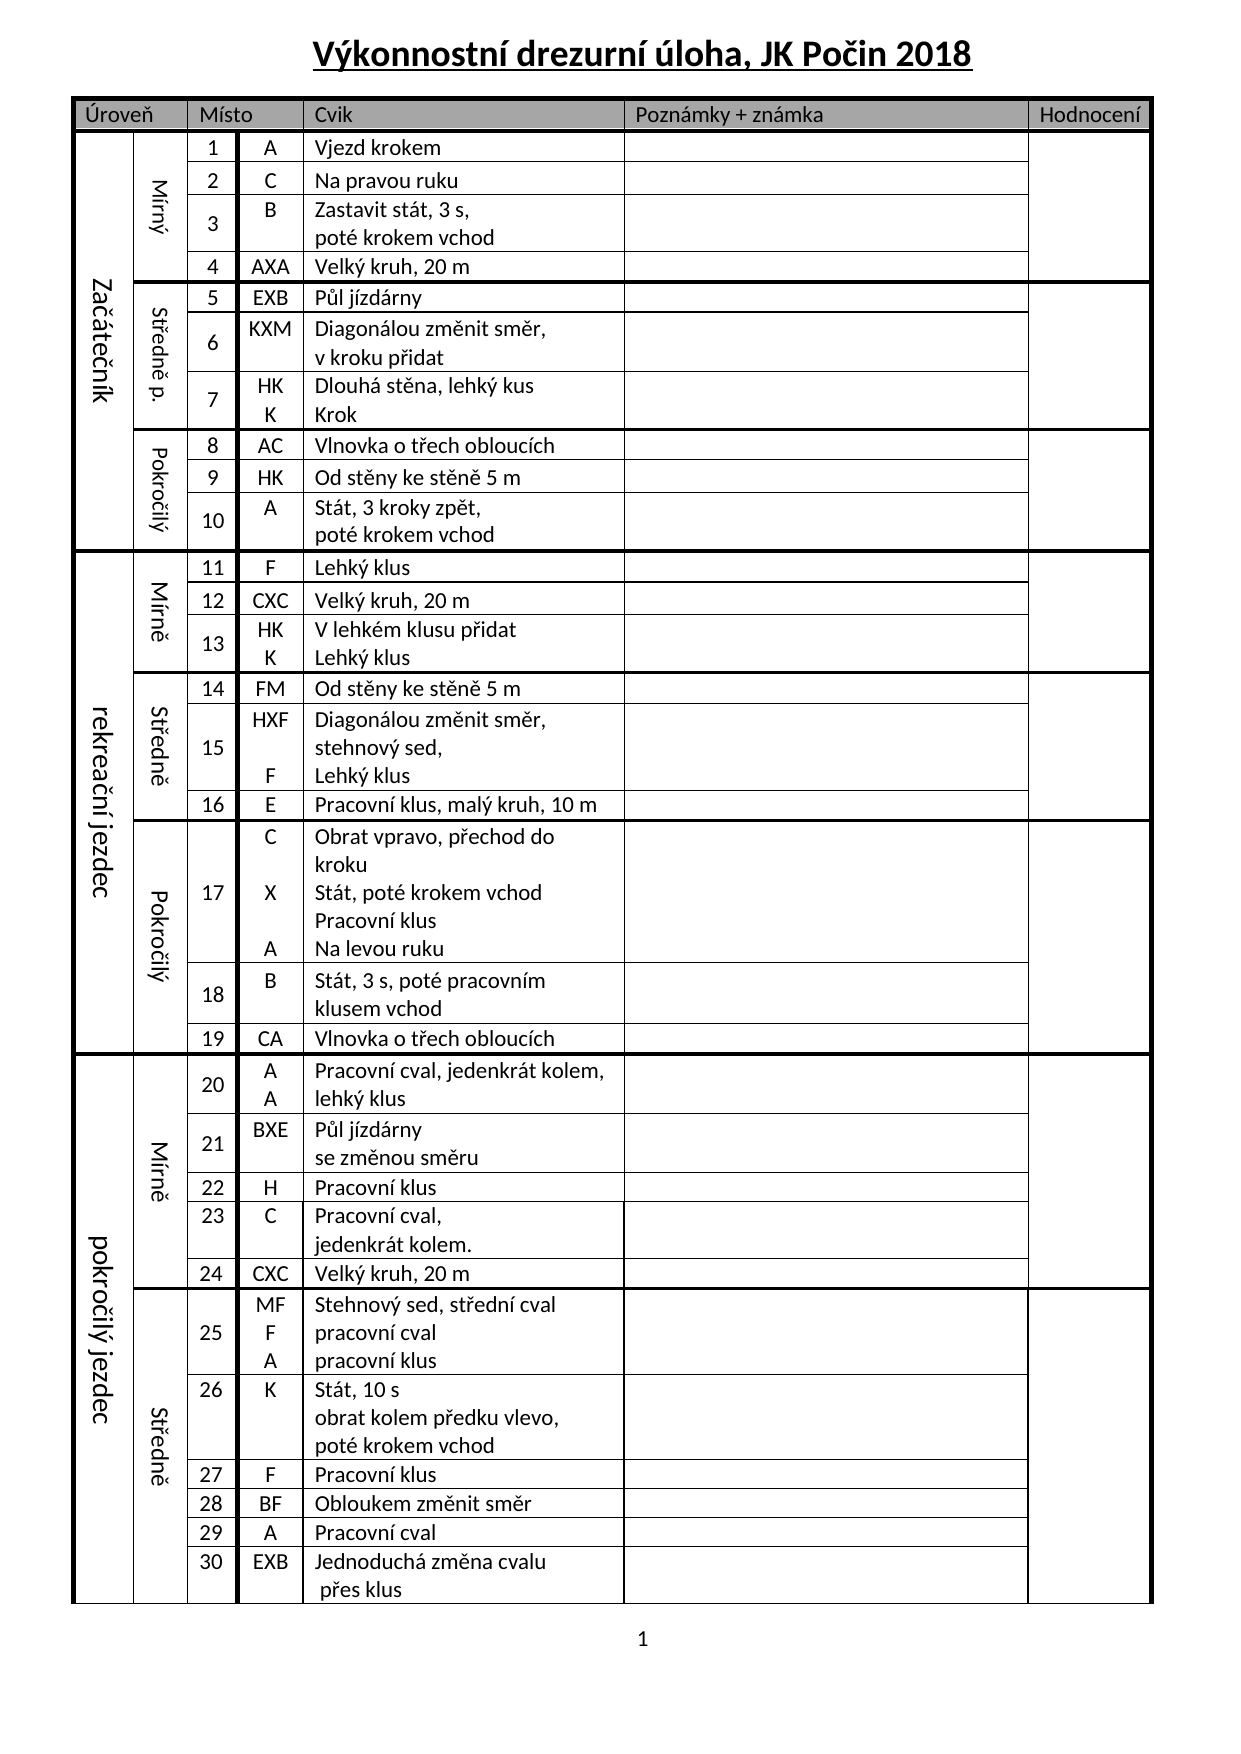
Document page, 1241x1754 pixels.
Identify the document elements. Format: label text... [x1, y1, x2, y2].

table_cell [1029, 431, 1149, 549]
table_cell C [240, 1202, 302, 1258]
table_cell 24 [188, 1259, 235, 1287]
table_cell V lehkém klusu přidat Lehký klus [304, 615, 624, 671]
table_cell CA [240, 1024, 303, 1052]
table_cell BXE [240, 1114, 303, 1172]
table_cell [625, 553, 1028, 581]
table_cell 21 [188, 1114, 235, 1172]
table_cell Středně [134, 1290, 187, 1603]
table_cell B [240, 963, 303, 1023]
table_cell 9 [188, 460, 235, 492]
table_cell Na pravou ruku [304, 162, 624, 194]
table_cell Vjezd krokem [304, 133, 624, 161]
table_cell [625, 1202, 1028, 1258]
table_cell [625, 1024, 1028, 1052]
table_cell C X A [240, 822, 303, 962]
table_cell 20 [188, 1056, 235, 1112]
table_cell Velký kruh, 20 m [304, 252, 624, 280]
table_cell Půl jízdárny [304, 284, 624, 311]
table_cell [625, 372, 1028, 428]
table_cell 14 [188, 674, 235, 702]
table_cell Obloukem změnit směr [304, 1489, 623, 1517]
table_cell 25 [188, 1290, 235, 1374]
table_cell Mírný [134, 133, 187, 280]
table_cell Pracovní cval, jedenkrát kolem. [304, 1202, 623, 1258]
table_cell Mírně [134, 1056, 187, 1287]
table_cell 11 [188, 553, 235, 581]
table_cell F [240, 1460, 302, 1488]
table_cell [625, 1259, 1028, 1287]
table_cell Pracovní cval [304, 1518, 623, 1546]
table_cell BF [240, 1489, 302, 1517]
table_cell [625, 431, 1028, 459]
table_cell [625, 1375, 1027, 1459]
table_cell 7 [188, 372, 235, 428]
table_cell Středně [134, 674, 187, 819]
table_header Místo [188, 101, 303, 128]
table_cell 4 [188, 252, 235, 280]
table_cell Stát, 10 s obrat kolem předku vlevo, poté krokem vchod [304, 1375, 623, 1459]
table_cell [625, 493, 1028, 549]
text Výkonnostní drezurní úloha, JK Počin 2018 [133, 29, 1152, 75]
table_cell 22 [188, 1173, 235, 1201]
table_cell [625, 1547, 1027, 1603]
table_cell Diagonálou změnit směr, v kroku přidat [304, 313, 624, 371]
table_cell 30 [188, 1547, 235, 1603]
table_cell 18 [188, 963, 235, 1023]
table_cell HK K [240, 615, 303, 671]
table_cell [1029, 674, 1149, 819]
table_cell Od stěny ke stěně 5 m [304, 460, 624, 492]
table_cell Velký kruh, 20 m [304, 583, 624, 614]
table_cell HK [240, 460, 303, 492]
table_cell [1029, 1056, 1149, 1287]
table_cell [625, 1489, 1027, 1517]
table_cell 3 [188, 195, 235, 251]
table_cell Pokročilý [134, 431, 187, 549]
table_cell 2 [188, 162, 235, 194]
table_cell [625, 284, 1028, 311]
table_cell EXB [240, 1547, 302, 1603]
table_cell Vlnovka o třech obloucích [304, 1024, 624, 1052]
table_cell [625, 252, 1028, 280]
table_cell FM [240, 674, 303, 702]
table_cell MF F A [240, 1290, 302, 1374]
table_cell [625, 133, 1028, 161]
table_header Cvik [304, 101, 624, 128]
table_cell Jednoduchá změna cvalu přes klus [304, 1547, 623, 1603]
table_cell Vlnovka o třech obloucích [304, 431, 624, 459]
table_cell F [240, 553, 303, 581]
table_cell 10 [188, 493, 235, 549]
table_cell Pracovní klus [304, 1460, 623, 1488]
table_cell AXA [240, 252, 303, 280]
table_cell [625, 822, 1028, 962]
table_cell rekreační jezdec [76, 553, 133, 1052]
table_header Hodnocení [1029, 101, 1149, 128]
table_cell 27 [188, 1460, 235, 1488]
table_cell HK K [240, 372, 303, 428]
table_cell Velký kruh, 20 m [304, 1259, 623, 1287]
table_cell EXB [240, 284, 303, 311]
table_cell 6 [188, 313, 235, 371]
table_cell A A [240, 1056, 303, 1112]
table_cell B [240, 195, 303, 251]
table_cell [625, 1114, 1028, 1172]
table_cell 16 [188, 791, 235, 819]
table_cell [625, 704, 1028, 789]
table_cell 29 [188, 1518, 235, 1546]
table_cell CXC [240, 583, 303, 614]
table_cell Stát, 3 kroky zpět, poté krokem vchod [304, 493, 624, 549]
table_cell Lehký klus [304, 553, 624, 581]
table_cell [1029, 133, 1149, 280]
table_cell A [240, 1518, 302, 1546]
table_cell HXF F [240, 704, 303, 789]
table_cell pokročilý jezdec [76, 1056, 133, 1603]
table_cell 1 [188, 133, 235, 161]
table_cell 5 [188, 284, 235, 311]
table_cell Od stěny ke stěně 5 m [304, 674, 624, 702]
table_cell Stát, 3 s, poté pracovním klusem vchod [304, 963, 624, 1023]
table_header Poznámky + známka [625, 101, 1028, 128]
table_cell [625, 460, 1028, 492]
table_cell 8 [188, 431, 235, 459]
table_cell Zastavit stát, 3 s, poté krokem vchod [304, 195, 624, 251]
table_cell [625, 615, 1028, 671]
table_cell KXM [240, 313, 303, 371]
table_cell A [240, 493, 303, 549]
table_cell Pracovní cval, jedenkrát kolem, lehký klus [304, 1056, 624, 1112]
table_cell [1029, 284, 1149, 428]
table_cell Diagonálou změnit směr, stehnový sed, Lehký klus [304, 704, 624, 789]
table_cell [625, 1460, 1027, 1488]
table_cell [625, 313, 1028, 371]
table_header Úroveň [76, 101, 187, 128]
table_cell [1029, 553, 1149, 671]
table_cell Pracovní klus [304, 1173, 624, 1201]
table_cell Stehnový sed, střední cval pracovní cval pracovní klus [304, 1290, 623, 1374]
table_cell Středně p. [134, 284, 187, 428]
table_cell 23 [188, 1202, 235, 1258]
table_cell 17 [188, 822, 235, 962]
table_cell [625, 963, 1028, 1023]
table_cell H [240, 1173, 303, 1201]
table_cell Dlouhá stěna, lehký kus Krok [304, 372, 624, 428]
table_cell [625, 195, 1028, 251]
table_cell [625, 1518, 1027, 1546]
table_cell [625, 1056, 1028, 1112]
table_cell [625, 791, 1028, 819]
table_cell A [240, 133, 303, 161]
table_cell [625, 583, 1028, 614]
table_cell Pracovní klus, malý kruh, 10 m [304, 791, 624, 819]
table_cell 13 [188, 615, 235, 671]
table_cell Mírně [134, 553, 187, 671]
table_cell E [240, 791, 303, 819]
table_cell [625, 1290, 1027, 1374]
table_cell [625, 162, 1028, 194]
table_cell Půl jízdárny se změnou směru [304, 1114, 624, 1172]
table_cell 12 [188, 583, 235, 614]
table_cell 15 [188, 704, 235, 789]
table_cell 26 [188, 1375, 235, 1459]
table_cell [625, 674, 1028, 702]
table_cell 28 [188, 1489, 235, 1517]
table_cell Začátečník [76, 133, 133, 549]
table_cell Pokročilý [134, 822, 187, 1052]
table_cell C [240, 162, 303, 194]
table_cell CXC [240, 1259, 302, 1287]
table_cell AC [240, 431, 303, 459]
table_cell K [240, 1375, 302, 1459]
table_cell Obrat vpravo, přechod do kroku Stát, poté krokem vchod Pracovní klus Na levou ruku [304, 822, 624, 962]
table_cell 19 [188, 1024, 235, 1052]
table_cell [1029, 1290, 1149, 1603]
table_cell [1029, 822, 1149, 1052]
table_cell [625, 1173, 1028, 1201]
